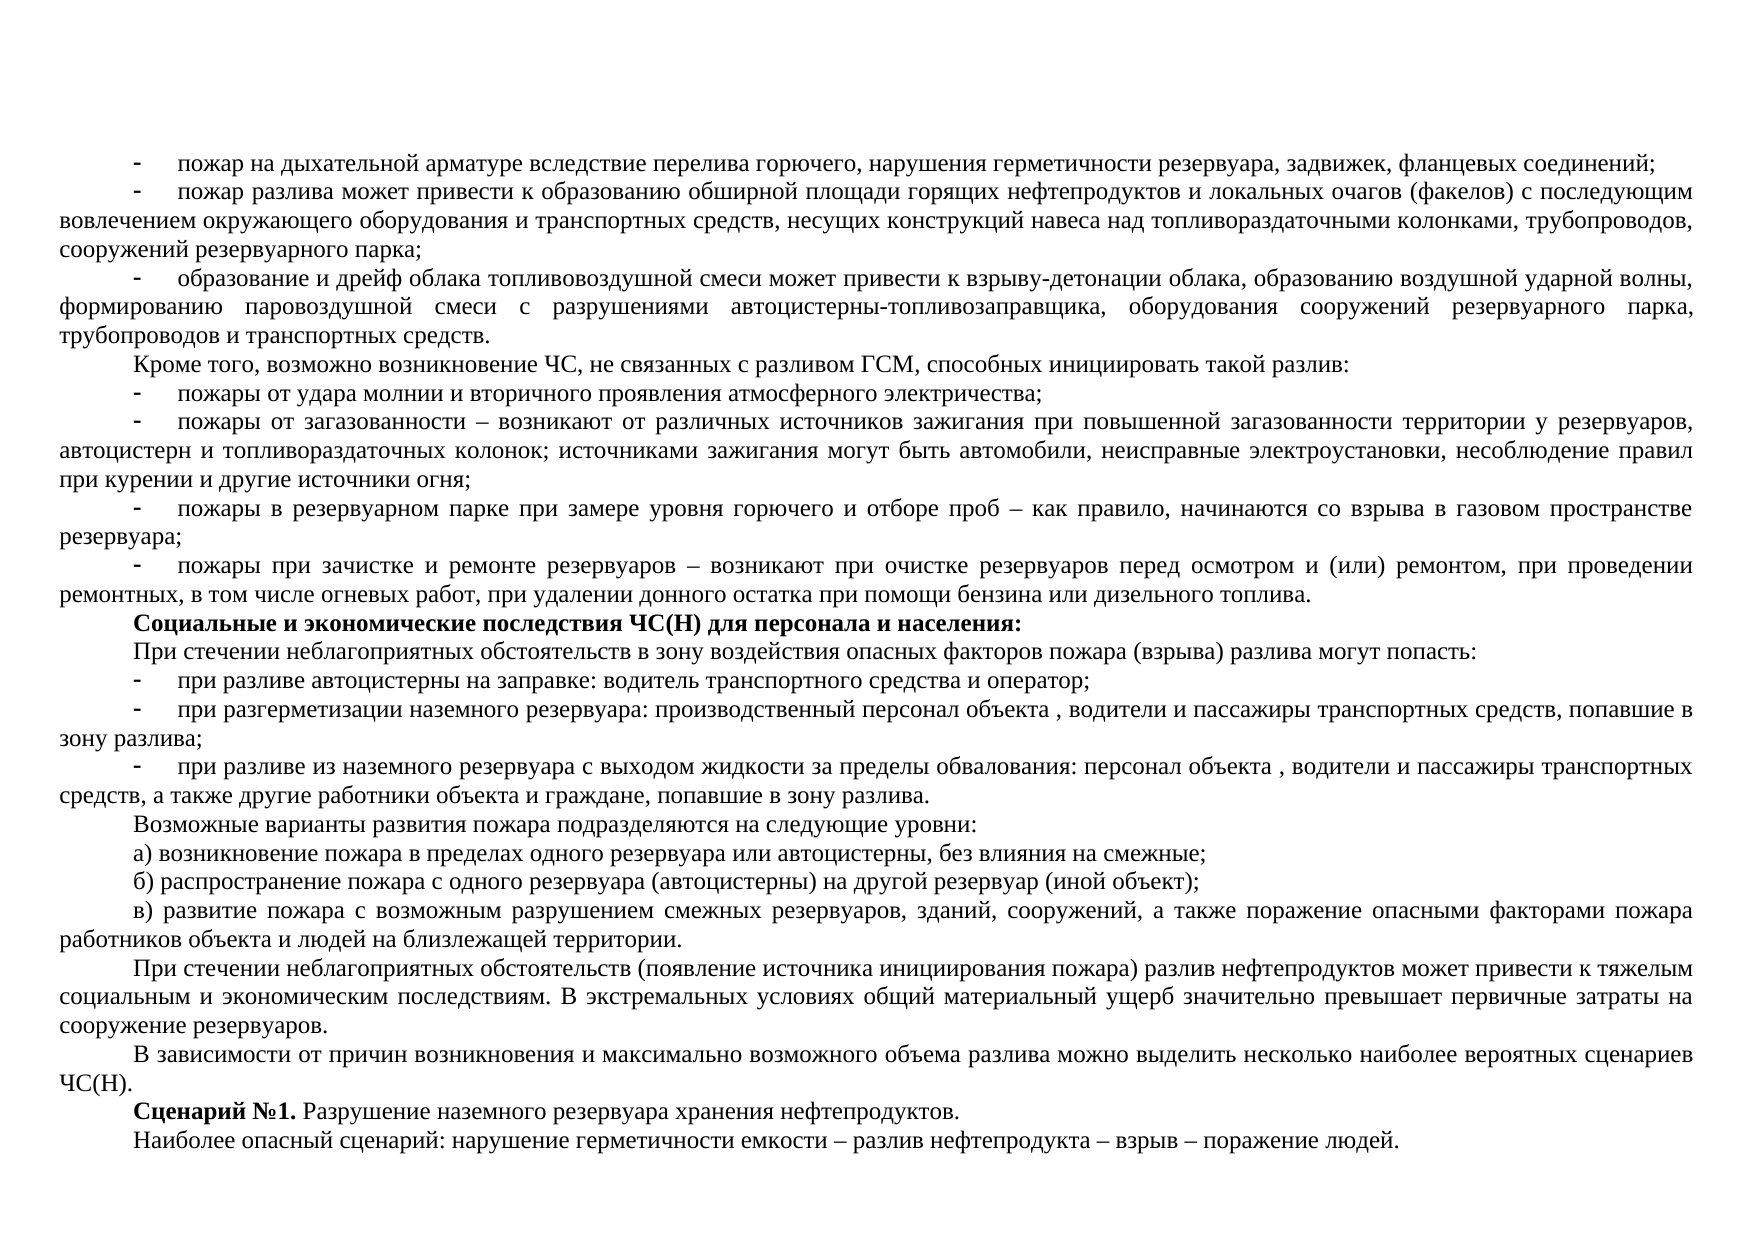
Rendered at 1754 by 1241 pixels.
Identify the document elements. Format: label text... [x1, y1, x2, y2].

list образование и дрейф облака топливовоздушной смеси может привести к взрыву-детонации облака, образованию воздушной ударной волны, формированию паровоздушной смеси с разрушениями автоцистерны-топливозаправщика, оборудования сооружений резервуарного парка, трубопроводов и транспортных средств. [59, 263, 1695, 349]
list а) возникновение пожара в пределах одного резервуара или автоцистерны, без влияния на смежные; [59, 838, 1695, 866]
list пожары при зачистке и ремонте резервуаров – возникают при очистке резервуаров перед осмотром и (или) ремонтом, при проведении ремонтных, в том числе огневых работ, при удалении донного остатка при помощи бензина или дизельного топлива. [59, 550, 1695, 608]
list пожар разлива может привести к образованию обширной площади горящих нефтепродуктов и локальных очагов (факелов) с последующим вовлечением окружающего оборудования и транспортных средств, несущих конструкций навеса над топливораздаточными колонками, трубопроводов, сооружений резервуарного парка; [59, 176, 1695, 263]
list пожар на дыхательной арматуре вследствие перелива горючего, нарушения герметичности резервуара, задвижек, фланцевых соединений; [59, 148, 1695, 176]
list при разливе автоцистерны на заправке: водитель транспортного средства и оператор; [59, 665, 1695, 694]
text Наиболее опасный сценарий: нарушение герметичности емкости – разлив нефтепродукта – взрыв – поражение людей. [59, 1125, 1695, 1154]
text При стечении неблагоприятных обстоятельств (появление источника инициирования пожара) разлив нефтепродуктов может привести к тяжелым социальным и экономическим последствиям. В экстремальных условиях общий материальный ущерб значительно превышает первичные затраты на сооружение резервуаров. [59, 953, 1695, 1039]
text В зависимости от причин возникновения и максимально возможного объема разлива можно выделить несколько наиболее вероятных сценариев ЧС(Н). [59, 1039, 1695, 1096]
list при разливе из наземного резервуара с выходом жидкости за пределы обвалования: персонал объекта , водители и пассажиры транспортных средств, а также другие работники объекта и граждане, попавшие в зону разлива. [59, 751, 1695, 809]
text Социальные и экономические последствия ЧС(Н) для персонала и населения: [59, 608, 1695, 636]
list б) распространение пожара с одного резервуара (автоцистерны) на другой резервуар (иной объект); [59, 866, 1695, 895]
list пожары от удара молнии и вторичного проявления атмосферного электричества; [59, 378, 1695, 406]
text Кроме того, возможно возникновение ЧС, не связанных с разливом ГСМ, способных инициировать такой разлив: [59, 349, 1695, 378]
text При стечении неблагоприятных обстоятельств в зону воздействия опасных факторов пожара (взрыва) разлива могут попасть: [59, 636, 1695, 665]
list в) развитие пожара с возможным разрушением смежных резервуаров, зданий, сооружений, а также поражение опасными факторами пожара работников объекта и людей на близлежащей территории. [59, 895, 1695, 953]
text Сценарий №1. Разрушение наземного резервуара хранения нефтепродуктов. [59, 1096, 1695, 1125]
list пожары в резервуарном парке при замере уровня горючего и отборе проб – как правило, начинаются со взрыва в газовом пространстве резервуара; [59, 493, 1695, 550]
list Возможные варианты развития пожара подразделяются на следующие уровни: [59, 809, 1695, 838]
list при разгерметизации наземного резервуара: производственный персонал объекта , водители и пассажиры транспортных средств, попавшие в зону разлива; [59, 694, 1695, 751]
list пожары от загазованности – возникают от различных источников зажигания при повышенной загазованности территории у резервуаров, автоцистерн и топливораздаточных колонок; источниками зажигания могут быть автомобили, неисправные электроустановки, несоблюдение правил при курении и другие источники огня; [59, 406, 1695, 493]
